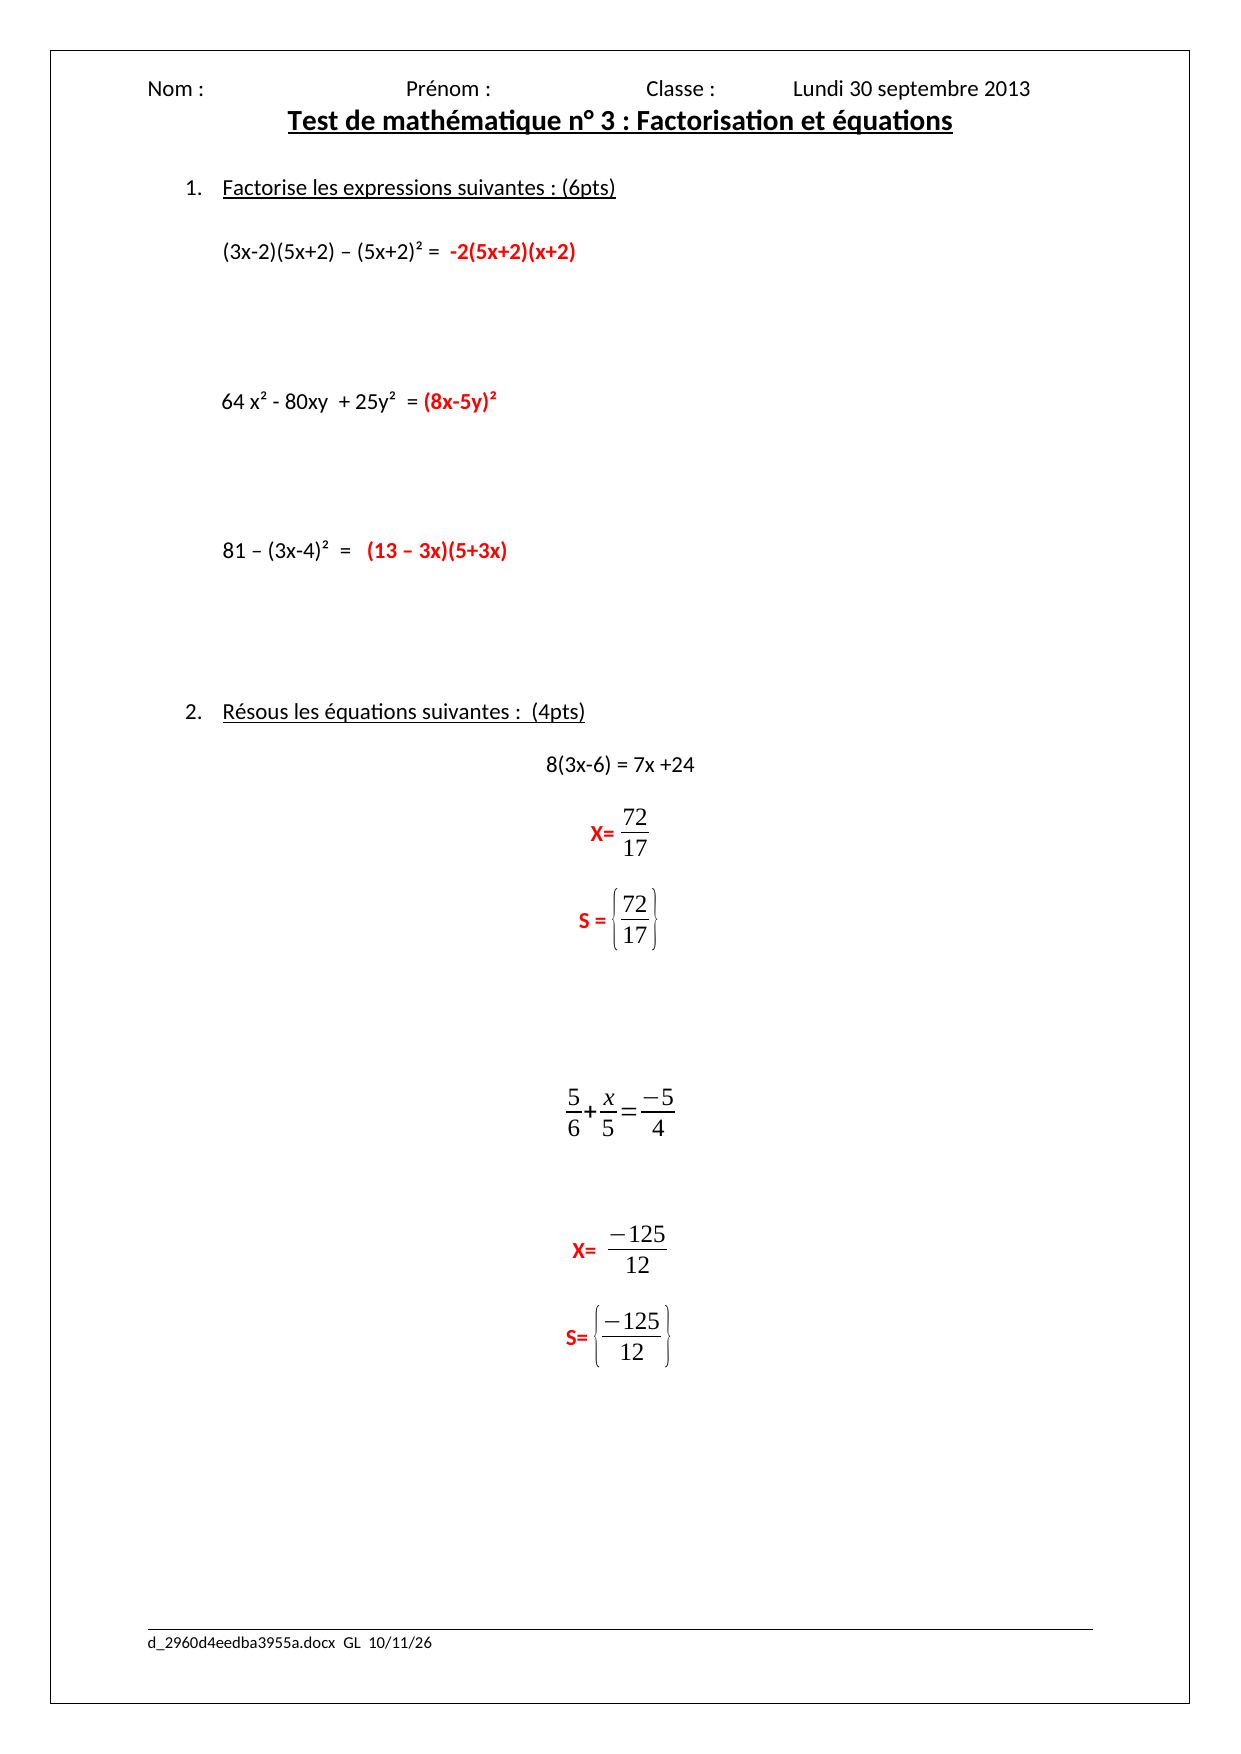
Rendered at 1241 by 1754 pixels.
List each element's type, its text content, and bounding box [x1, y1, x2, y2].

list (3x-2)(5x+2) – (5x+2)² = -2(5x+2)(x+2) [222, 237, 1093, 265]
text X= [147, 803, 1093, 862]
list Factorise les expressions suivantes : (6pts) [185, 173, 1093, 201]
text S = [147, 887, 1093, 952]
text X= [147, 1220, 1093, 1279]
text 8(3x-6) = 7x +24 [147, 751, 1093, 778]
text S= [147, 1304, 1093, 1369]
list Résous les équations suivantes : (4pts) [185, 697, 1093, 726]
list 81 – (3x-4)² = (13 – 3x)(5+3x) [222, 537, 1093, 564]
text 64 x² - 80xy + 25y² = (8x-5y)² [221, 387, 1093, 415]
